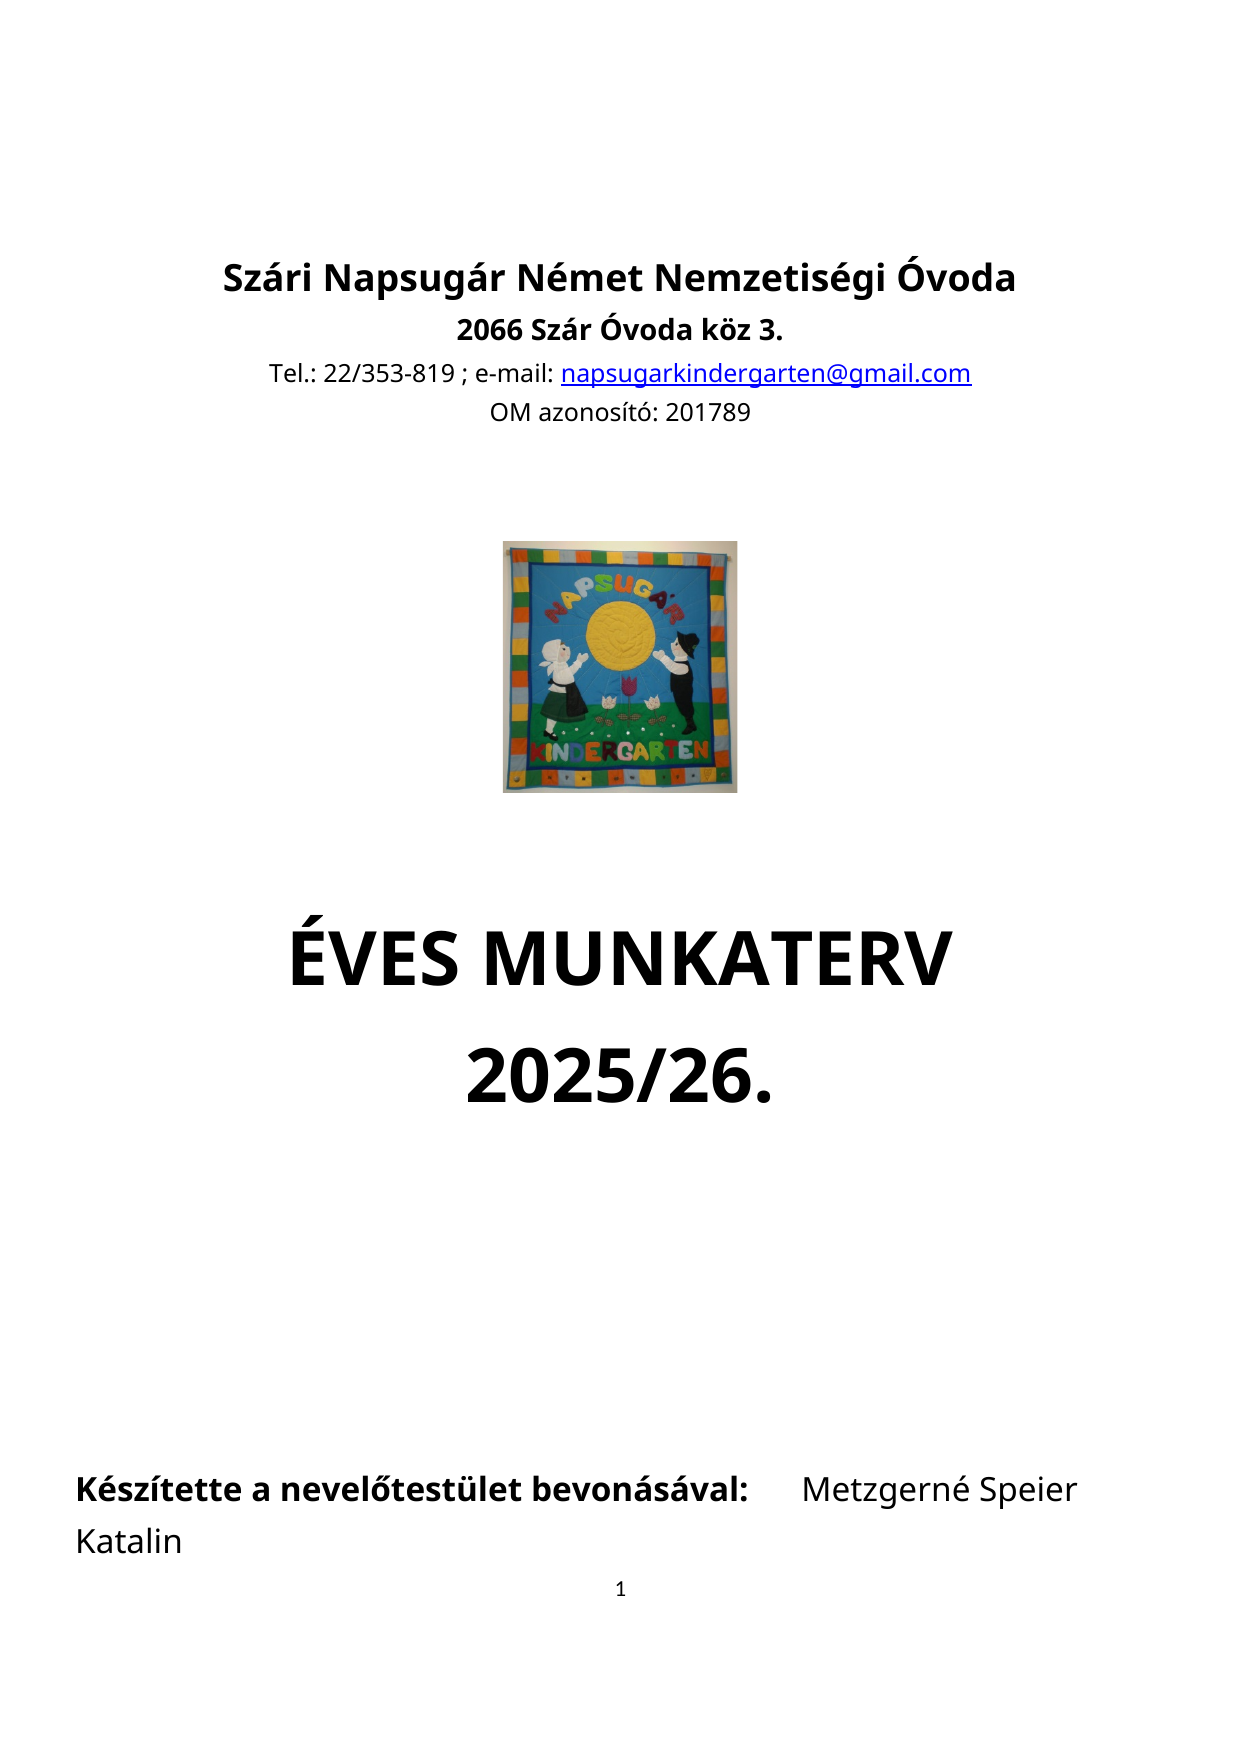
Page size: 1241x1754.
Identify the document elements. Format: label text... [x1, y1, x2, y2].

text Szári Napsugár Német Nemzetiségi Óvoda [75, 251, 1165, 302]
text OM azonosító: 201789 [75, 394, 1165, 428]
text Készítette a nevelőtestület bevonásával: Metzgerné Speier Katalin [75, 1466, 1165, 1564]
text 2025/26. [75, 1022, 1165, 1124]
text 2066 Szár Óvoda köz 3. [75, 309, 1165, 349]
picture [502, 541, 738, 793]
text ÉVES MUNKATERV [75, 905, 1165, 1007]
text Tel.: 22/353-819 ; e-mail: napsugarkindergarten@gmail.com [75, 355, 1165, 389]
